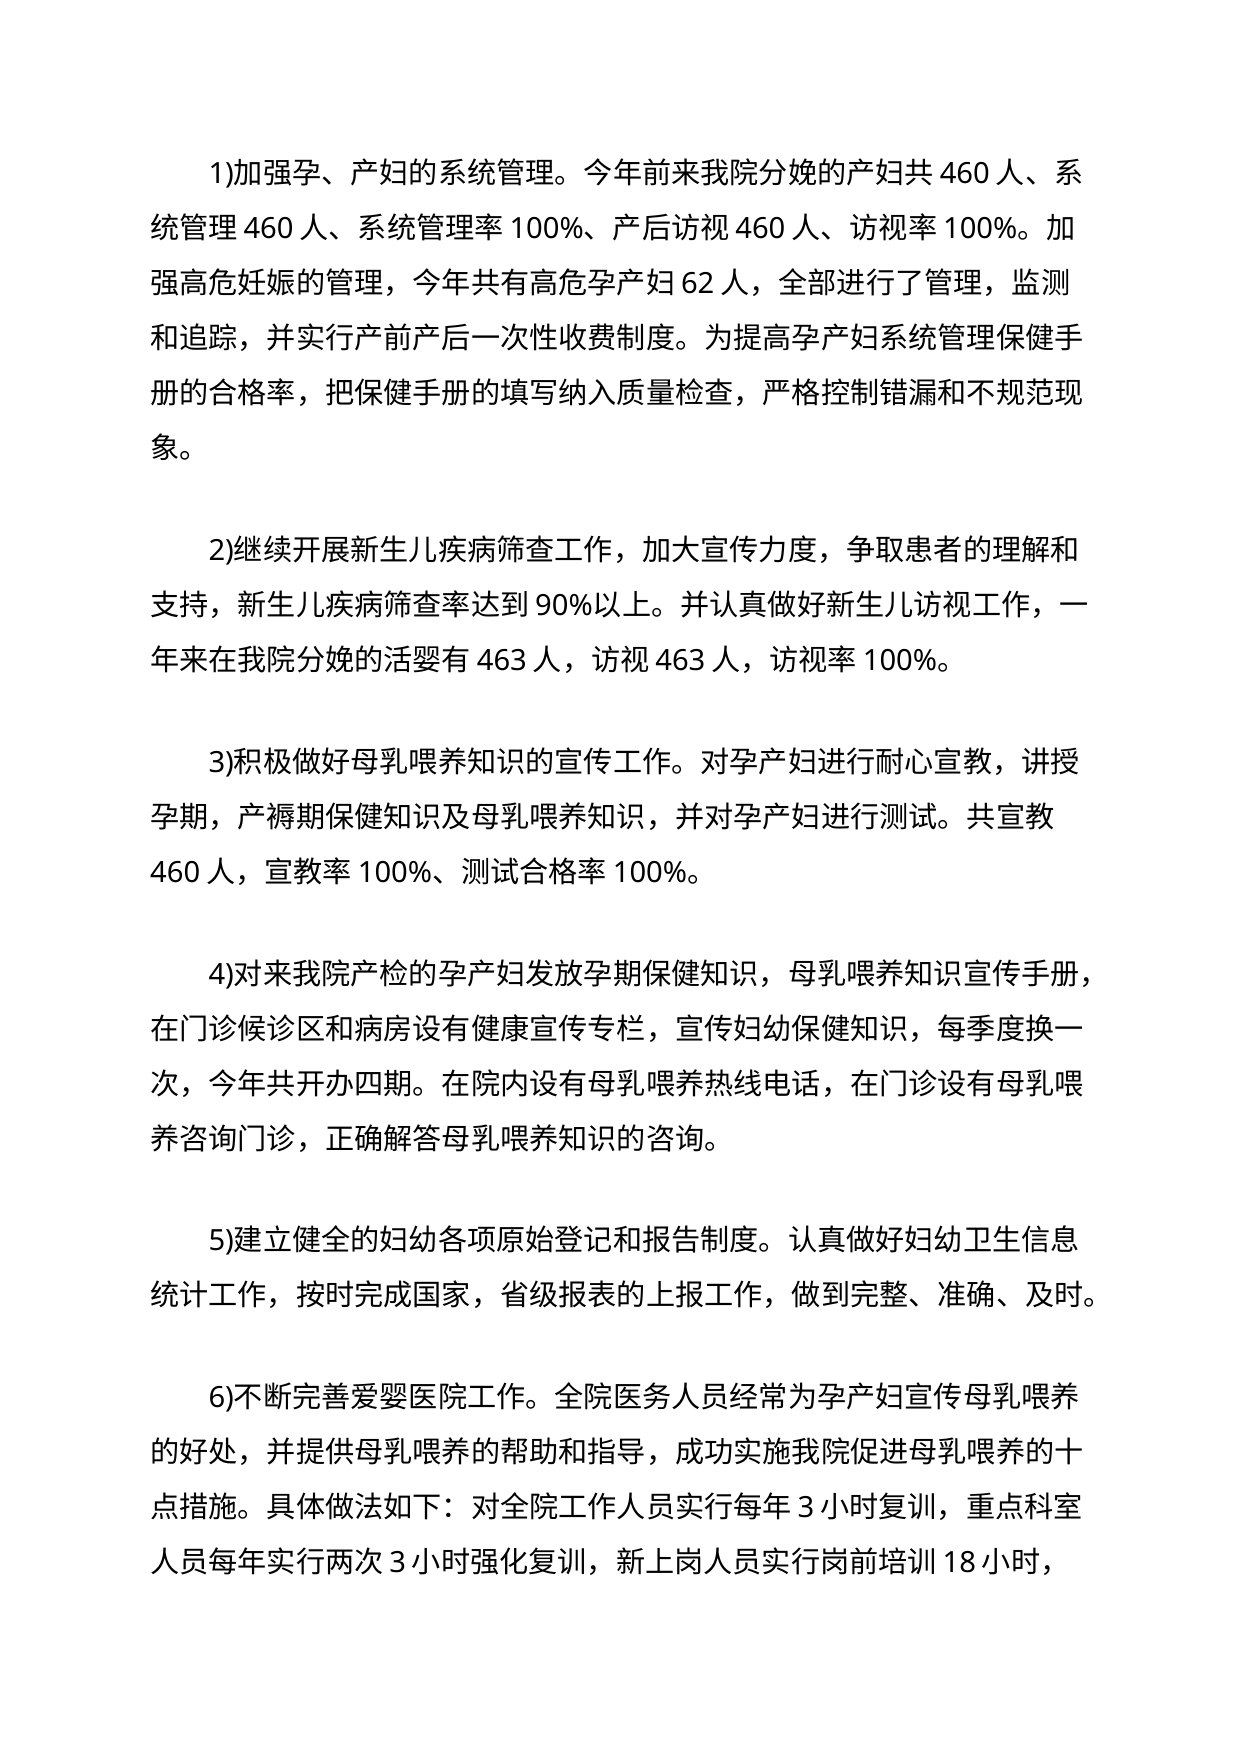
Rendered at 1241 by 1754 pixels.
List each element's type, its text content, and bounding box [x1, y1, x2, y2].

text 3)积极做好母乳喂养知识的宣传工作。对孕产妇进行耐心宣教，讲授孕期，产褥期保健知识及母乳喂养知识，并对孕产妇进行测试。共宣教460人，宣教率100%、测试合格率100%。 [150, 738, 1090, 891]
text 1)加强孕、产妇的系统管理。今年前来我院分娩的产妇共460人、系统管理460人、系统管理率100%、产后访视460人、访视率100%。加强高危妊娠的管理，今年共有高危孕产妇62人，全部进行了管理，监测和追踪，并实行产前产后一次性收费制度。为提高孕产妇系统管理保健手册的合格率，把保健手册的填写纳入质量检查，严格控制错漏和不规范现象。 [150, 150, 1090, 467]
text 4)对来我院产检的孕产妇发放孕期保健知识，母乳喂养知识宣传手册，在门诊候诊区和病房设有健康宣传专栏，宣传妇幼保健知识，每季度换一次，今年共开办四期。在院内设有母乳喂养热线电话，在门诊设有母乳喂养咨询门诊，正确解答母乳喂养知识的咨询。 [150, 950, 1090, 1157]
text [150, 1374, 1090, 1581]
text 2)继续开展新生儿疾病筛查工作，加大宣传力度，争取患者的理解和支持，新生儿疾病筛查率达到90%以上。并认真做好新生儿访视工作，一年来在我院分娩的活婴有463人，访视463人，访视率100%。 [150, 527, 1090, 679]
text 5)建立健全的妇幼各项原始登记和报告制度。认真做好妇幼卫生信息统计工作，按时完成国家，省级报表的上报工作，做到完整、准确、及时。 [150, 1217, 1090, 1314]
